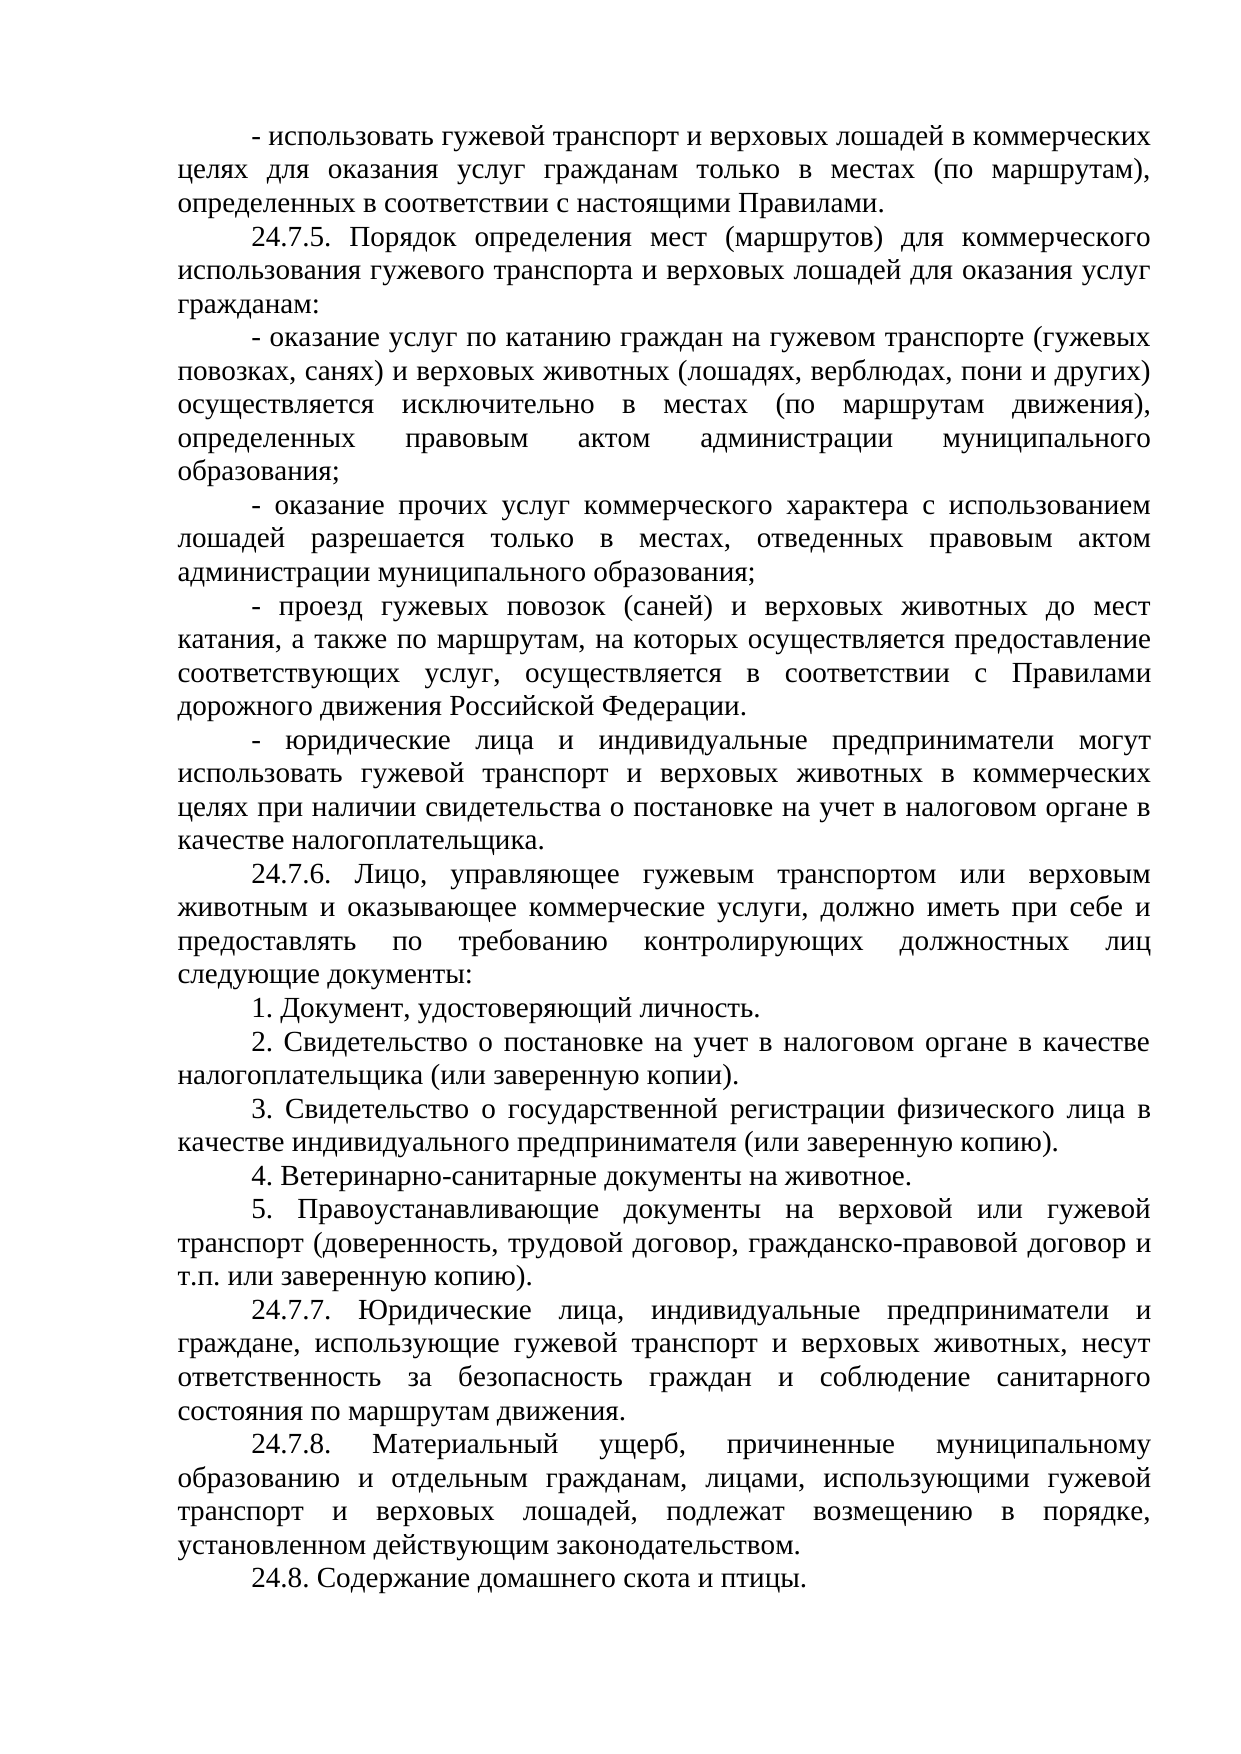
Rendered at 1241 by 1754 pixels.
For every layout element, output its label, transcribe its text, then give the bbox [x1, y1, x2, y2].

text 24.7.5. Порядок определения мест (маршрутов) для коммерческого использования гужевого транспорта и верховых лошадей для оказания услуг гражданам: [177, 219, 1152, 319]
text 5. Правоустанавливающие документы на верховой или гужевой транспорт (доверенность, трудовой договор, гражданско-правовой договор и т.п. или заверенную копию). [177, 1191, 1152, 1292]
text 24.8. Содержание домашнего скота и птицы. [177, 1560, 1152, 1594]
text 4. Ветеринарно-санитарные документы на животное. [177, 1158, 1152, 1191]
text - оказание услуг по катанию граждан на гужевом транспорте (гужевых повозках, санях) и верховых животных (лошадях, верблюдах, пони и других) осуществляется исключительно в местах (по маршрутам движения), определенных правовым актом администрации муниципального образования; [177, 319, 1152, 487]
text - проезд гужевых повозок (саней) и верховых животных до мест катания, а также по маршрутам, на которых осуществляется предоставление соответствующих услуг, осуществляется в соответствии с Правилами дорожного движения Российской Федерации. [177, 588, 1152, 722]
text 24.7.8. Материальный ущерб, причиненные муниципальному образованию и отдельным гражданам, лицами, использующими гужевой транспорт и верховых лошадей, подлежат возмещению в порядке, установленном действующим законодательством. [177, 1426, 1152, 1560]
text - юридические лица и индивидуальные предприниматели могут использовать гужевой транспорт и верховых животных в коммерческих целях при наличии свидетельства о постановке на учет в налоговом органе в качестве налогоплательщика. [177, 722, 1152, 856]
text - оказание прочих услуг коммерческого характера с использованием лошадей разрешается только в местах, отведенных правовым актом администрации муниципального образования; [177, 487, 1152, 588]
text 24.7.6. Лицо, управляющее гужевым транспортом или верховым животным и оказывающее коммерческие услуги, должно иметь при себе и предоставлять по требованию контролирующих должностных лиц следующие документы: [177, 856, 1152, 990]
text 1. Документ, удостоверяющий личность. [177, 990, 1152, 1024]
text - использовать гужевой транспорт и верховых лошадей в коммерческих целях для оказания услуг гражданам только в местах (по маршрутам), определенных в соответствии с настоящими Правилами. [177, 118, 1152, 219]
text 24.7.7. Юридические лица, индивидуальные предприниматели и граждане, использующие гужевой транспорт и верховых животных, несут ответственность за безопасность граждан и соблюдение санитарного состояния по маршрутам движения. [177, 1292, 1152, 1426]
text 2. Свидетельство о постановке на учет в налоговом органе в качестве налогоплательщика (или заверенную копии). [177, 1024, 1152, 1091]
text 3. Свидетельство о государственной регистрации физического лица в качестве индивидуального предпринимателя (или заверенную копию). [177, 1091, 1152, 1158]
